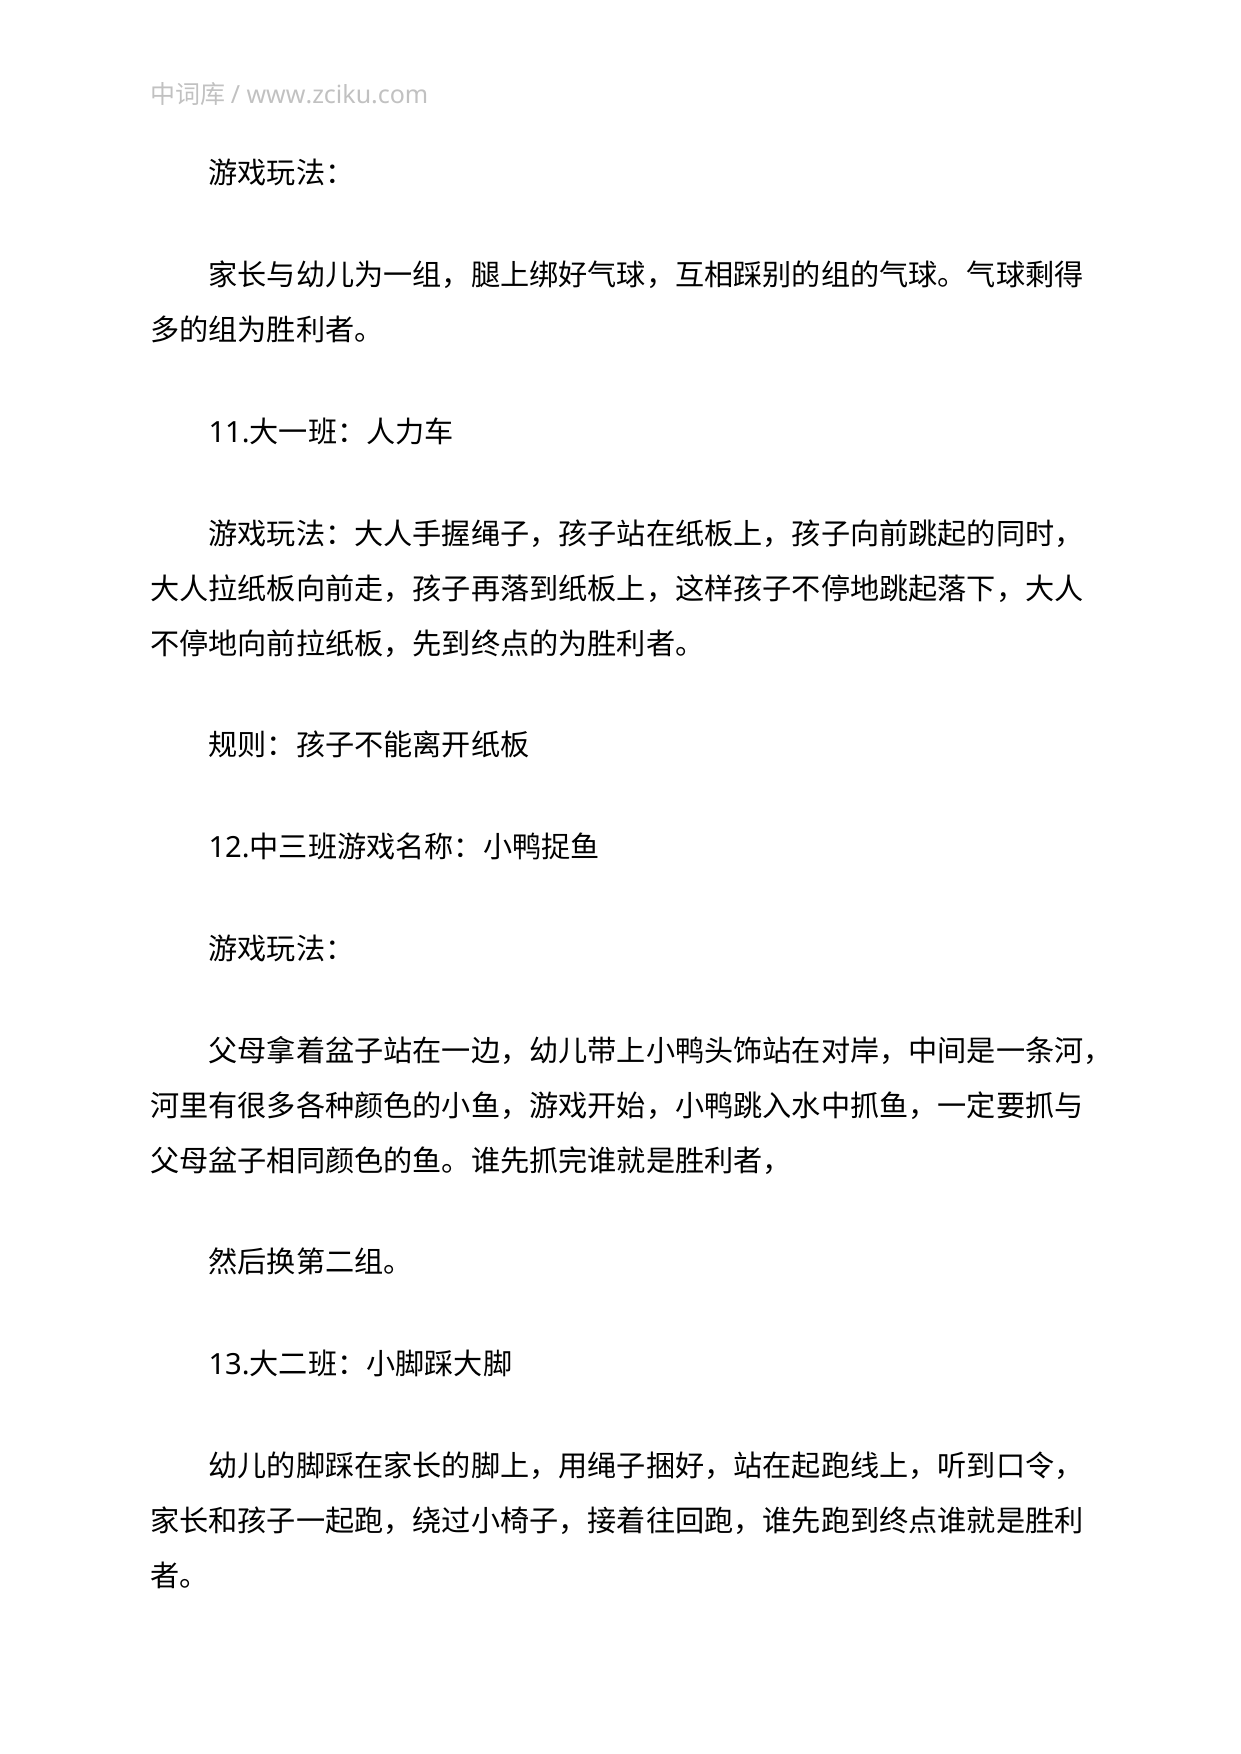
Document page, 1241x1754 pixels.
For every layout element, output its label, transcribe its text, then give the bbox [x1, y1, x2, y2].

text 游戏玩法： [150, 926, 1090, 968]
text 幼儿的脚踩在家长的脚上，用绳子捆好，站在起跑线上，听到口令，家长和孩子一起跑，绕过小椅子，接着往回跑，谁先跑到终点谁就是胜利者。 [150, 1443, 1090, 1595]
text 规则：孩子不能离开纸板 [150, 722, 1090, 764]
text 13.大二班：小脚踩大脚 [150, 1341, 1090, 1383]
text 父母拿着盆子站在一边，幼儿带上小鸭头饰站在对岸，中间是一条河，河里有很多各种颜色的小鱼，游戏开始，小鸭跳入水中抓鱼，一定要抓与父母盆子相同颜色的鱼。谁先抓完谁就是胜利者， [150, 1027, 1090, 1179]
text 游戏玩法： [150, 150, 1090, 192]
text 11.大一班：人力车 [150, 408, 1090, 451]
text 游戏玩法：大人手握绳子，孩子站在纸板上，孩子向前跳起的同时，大人拉纸板向前走，孩子再落到纸板上，这样孩子不停地跳起落下，大人不停地向前拉纸板，先到终点的为胜利者。 [150, 510, 1090, 662]
text 12.中三班游戏名称：小鸭捉鱼 [150, 824, 1090, 866]
text 然后换第二组。 [150, 1239, 1090, 1281]
text 家长与幼儿为一组，腿上绑好气球，互相踩别的组的气球。气球剩得多的组为胜利者。 [150, 252, 1090, 349]
